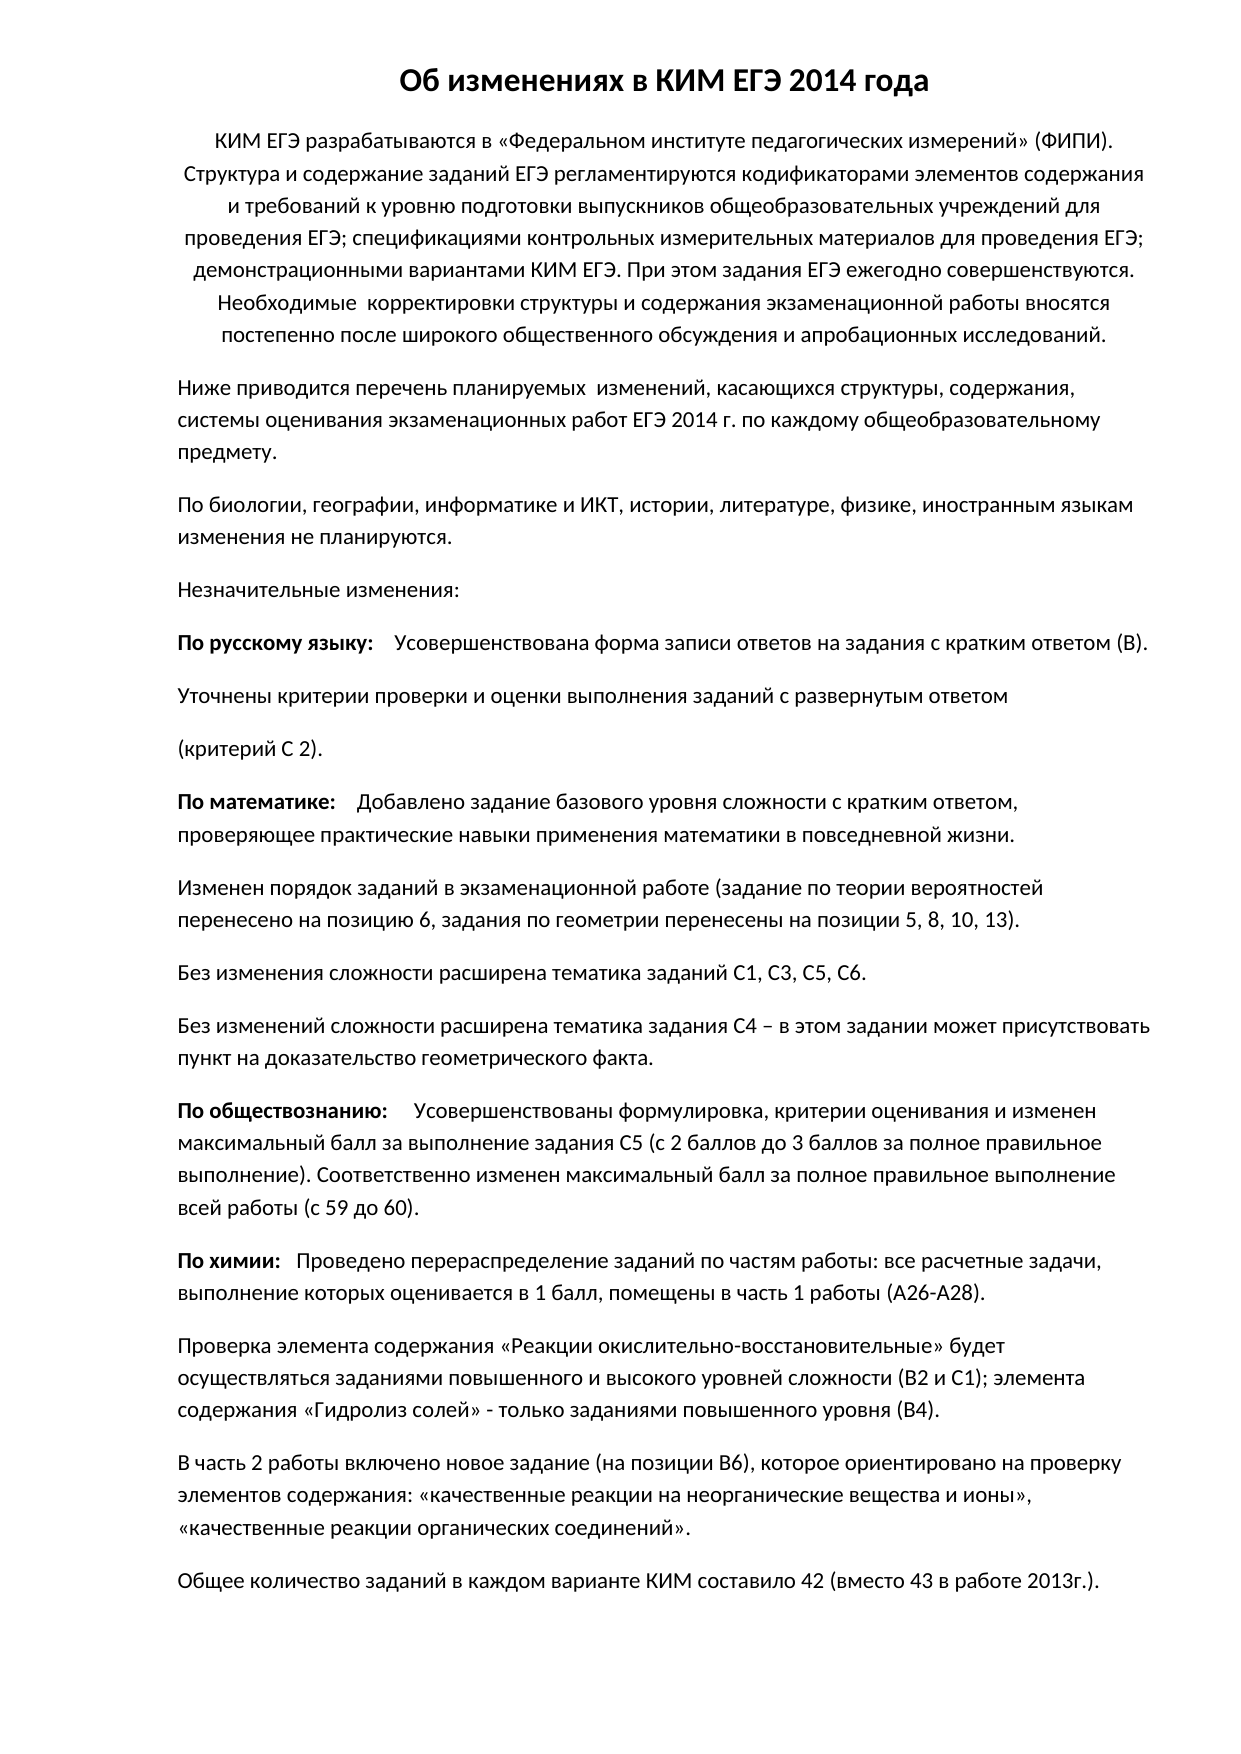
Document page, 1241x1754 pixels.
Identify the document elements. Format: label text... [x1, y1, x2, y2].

text Общее количество заданий в каждом варианте КИМ составило 42 (вместо 43 в работе 2013г.). [177, 1566, 1152, 1594]
text По биологии, географии, информатике и ИКТ, истории, литературе, физике, иностранным языкам изменения не планируются. [177, 490, 1152, 550]
text Без изменения сложности расширена тематика заданий С1, С3, С5, С6. [177, 958, 1152, 986]
text По математике: Добавлено задание базового уровня сложности с кратким ответом, проверяющее практические навыки применения математики в повседневной жизни. [177, 787, 1152, 848]
text Ниже приводится перечень планируемых изменений, касающихся структуры, содержания, системы оценивания экзаменационных работ ЕГЭ 2014 г. по каждому общеобразовательному предмету. [177, 373, 1152, 465]
text В часть 2 работы включено новое задание (на позиции В6), которое ориентировано на проверку элементов содержания: «качественные реакции на неорганические вещества и ионы», «качественные реакции органических соединений». [177, 1448, 1152, 1541]
text Изменен порядок заданий в экзаменационной работе (задание по теории вероятностей перенесено на позицию 6, задания по геометрии перенесены на позиции 5, 8, 10, 13). [177, 873, 1152, 933]
text По химии: Проведено перераспределение заданий по частям работы: все расчетные задачи, выполнение которых оценивается в 1 балл, помещены в часть 1 работы (А26-А28). [177, 1246, 1152, 1306]
text (критерий С 2). [177, 734, 1152, 762]
text Незначительные изменения: [177, 575, 1152, 603]
text Проверка элемента содержания «Реакции окислительно-восстановительные» будет осуществляться заданиями повышенного и высокого уровней сложности (В2 и С1); элемента содержания «Гидролиз солей» - только заданиями повышенного уровня (В4). [177, 1331, 1152, 1423]
text КИМ ЕГЭ разрабатываются в «Федеральном институте педагогических измерений» (ФИПИ). Структура и содержание заданий ЕГЭ регламентируются кодификаторами элементов содержания и требований к уровню подготовки выпускников общеобразовательных учреждений для проведения ЕГЭ; спецификациями контрольных измерительных материалов для проведения ЕГЭ; демонстрационными вариантами КИМ ЕГЭ. При этом задания ЕГЭ ежегодно совершенствуются. Необходимые корректировки структуры и содержания экзаменационной работы вносятся постепенно после широкого общественного обсуждения и апробационных исследований. [177, 127, 1152, 348]
text По русскому языку: Усовершенствована форма записи ответов на задания с кратким ответом (В). [177, 628, 1152, 656]
text Уточнены критерии проверки и оценки выполнения заданий с развернутым ответом [177, 681, 1152, 709]
text Без изменений сложности расширена тематика задания С4 – в этом задании может присутствовать пункт на доказательство геометрического факта. [177, 1011, 1152, 1071]
text Об изменениях в КИМ ЕГЭ 2014 года [177, 59, 1152, 100]
text По обществознанию: Усовершенствованы формулировка, критерии оценивания и изменен максимальный балл за выполнение задания С5 (с 2 баллов до 3 баллов за полное правильное выполнение). Соответственно изменен максимальный балл за полное правильное выполнение всей работы (с 59 до 60). [177, 1096, 1152, 1221]
